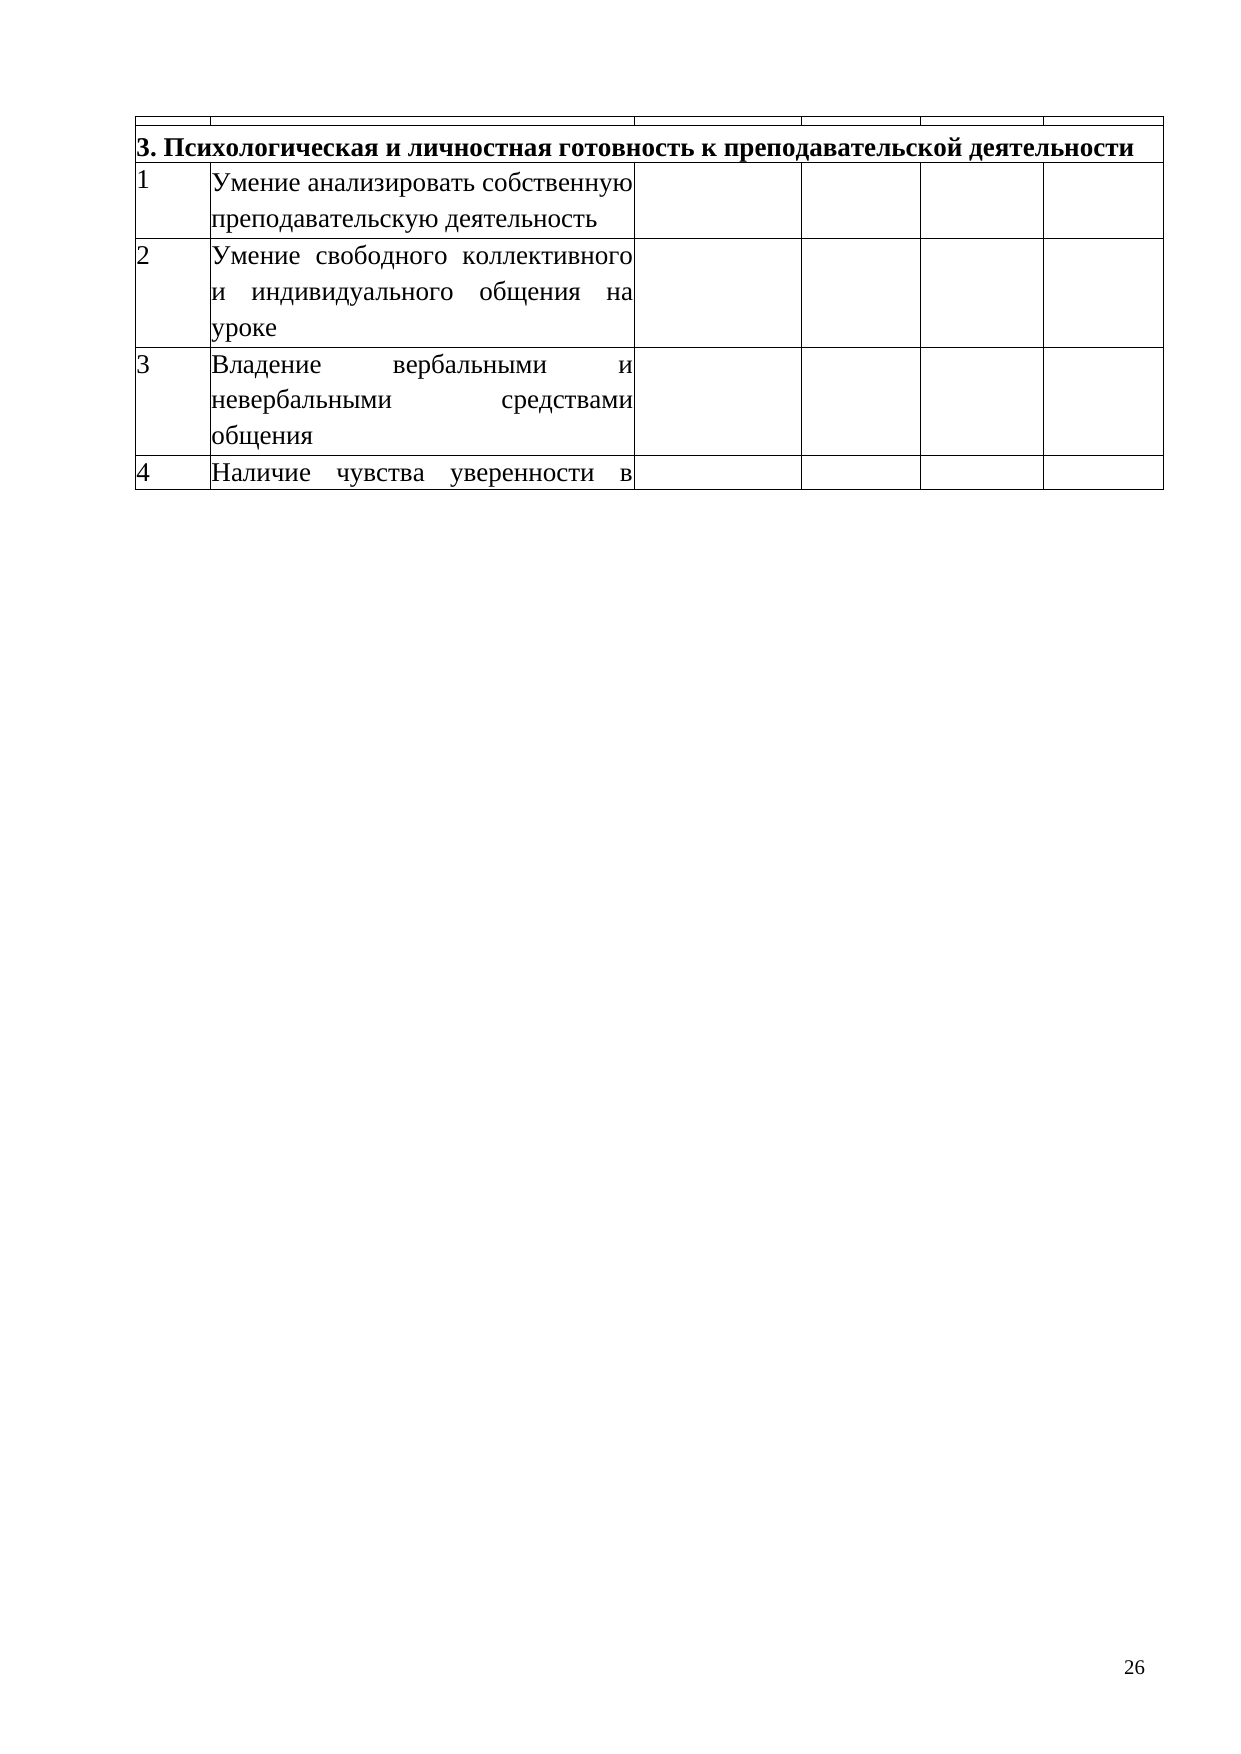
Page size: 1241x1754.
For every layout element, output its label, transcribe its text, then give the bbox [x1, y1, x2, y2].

table_cell Наличие чувства уверенности в себе [211, 456, 634, 489]
table_cell Умение свободного коллективного и индивидуального общения на уроке [211, 239, 634, 347]
table_header [136, 117, 210, 125]
table_cell [1044, 163, 1163, 238]
table_cell [635, 239, 801, 347]
table_cell Умение анализировать собственную преподавательскую деятельность [211, 163, 634, 238]
table_cell 4 [136, 456, 210, 489]
table_cell [635, 456, 801, 489]
table_header [211, 117, 634, 125]
table_cell Владение вербальными и невербальными средствами общения [211, 348, 634, 455]
table_header [1044, 117, 1163, 125]
table_cell 3 [136, 348, 210, 455]
table_cell [921, 163, 1043, 238]
table_cell 1 [136, 163, 210, 238]
table_header [921, 117, 1043, 125]
table_cell [1044, 348, 1163, 455]
table_cell [635, 348, 801, 455]
table_cell [635, 163, 801, 238]
table_cell [1044, 456, 1163, 489]
table_cell [802, 163, 920, 238]
table_cell [802, 239, 920, 347]
table_cell [921, 348, 1043, 455]
table_cell [802, 348, 920, 455]
table_cell [1044, 239, 1163, 347]
table_header [802, 117, 920, 125]
table_cell 2 [136, 239, 210, 347]
table_cell [921, 456, 1043, 489]
table_header [635, 117, 801, 125]
table_cell [921, 239, 1043, 347]
table_cell [802, 456, 920, 489]
table_cell 3. Психологическая и личностная готовность к преподавательской деятельности [136, 126, 1163, 162]
